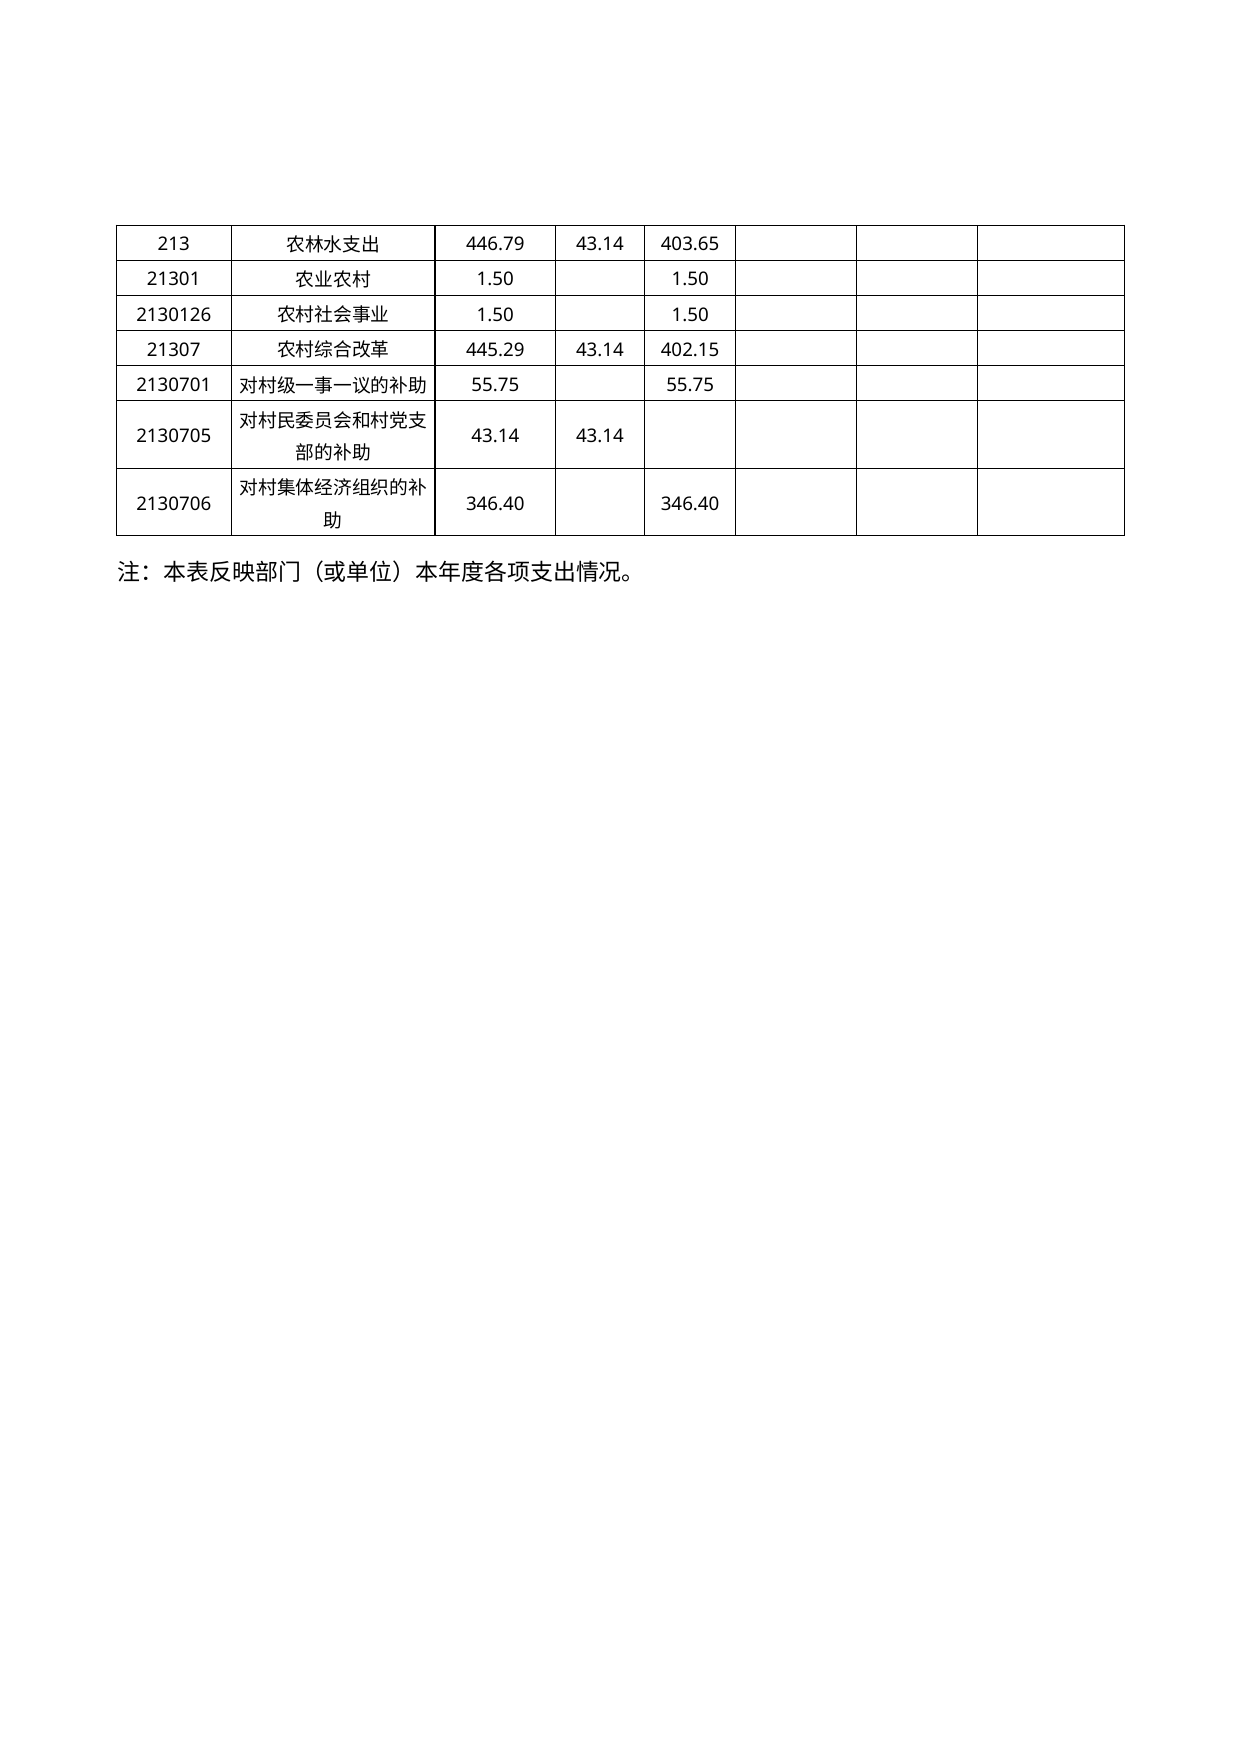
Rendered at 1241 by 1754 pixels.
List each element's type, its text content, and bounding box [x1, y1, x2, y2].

table_cell 对村集体经济组织的补助 [232, 469, 434, 535]
table_cell 农村社会事业 [232, 296, 434, 330]
table_cell 213 [117, 226, 231, 260]
table_cell 2130126 [117, 296, 231, 330]
table_cell [857, 296, 977, 330]
table_cell [857, 366, 977, 400]
table_cell [736, 401, 856, 468]
table_cell 农村综合改革 [232, 331, 434, 365]
table_cell 1.50 [645, 261, 735, 295]
table_cell 2130701 [117, 366, 231, 400]
table_cell 注：本表反映部门（或单位）本年度各项支出情况。 [116, 536, 1124, 603]
table_cell [645, 401, 735, 468]
table_cell 346.40 [436, 469, 555, 535]
table_cell [556, 469, 644, 535]
table_cell [978, 331, 1124, 365]
table_cell [857, 469, 977, 535]
table_cell 对村民委员会和村党支部的补助 [232, 401, 434, 468]
table_cell 1.50 [436, 261, 555, 295]
table_cell 1.50 [645, 296, 735, 330]
table_cell [736, 366, 856, 400]
table_cell 55.75 [645, 366, 735, 400]
table_cell [857, 331, 977, 365]
table_cell [978, 296, 1124, 330]
table_cell [978, 366, 1124, 400]
table_cell 403.65 [645, 226, 735, 260]
table_cell 1.50 [436, 296, 555, 330]
table_cell 2130706 [117, 469, 231, 535]
table_cell [978, 261, 1124, 295]
table_cell [736, 469, 856, 535]
table_cell 55.75 [436, 366, 555, 400]
table_cell [857, 401, 977, 468]
table_cell 43.14 [436, 401, 555, 468]
table_cell [978, 469, 1124, 535]
table_cell 346.40 [645, 469, 735, 535]
table_cell 农林水支出 [232, 226, 434, 260]
table_cell [857, 226, 977, 260]
table_cell 2130705 [117, 401, 231, 468]
table_cell [556, 261, 644, 295]
table_cell 农业农村 [232, 261, 434, 295]
table_cell [978, 401, 1124, 468]
table_cell [978, 226, 1124, 260]
table_cell [736, 226, 856, 260]
table_cell [556, 366, 644, 400]
table_cell 446.79 [436, 226, 555, 260]
table_cell 21301 [117, 261, 231, 295]
table_cell 402.15 [645, 331, 735, 365]
table_cell 445.29 [436, 331, 555, 365]
table_cell [736, 296, 856, 330]
table_cell 对村级一事一议的补助 [232, 366, 434, 400]
table_cell [556, 296, 644, 330]
table_cell 43.14 [556, 331, 644, 365]
table_cell 43.14 [556, 401, 644, 468]
table_cell [736, 331, 856, 365]
table_cell [736, 261, 856, 295]
table_cell 43.14 [556, 226, 644, 260]
table_cell [857, 261, 977, 295]
table_cell 21307 [117, 331, 231, 365]
